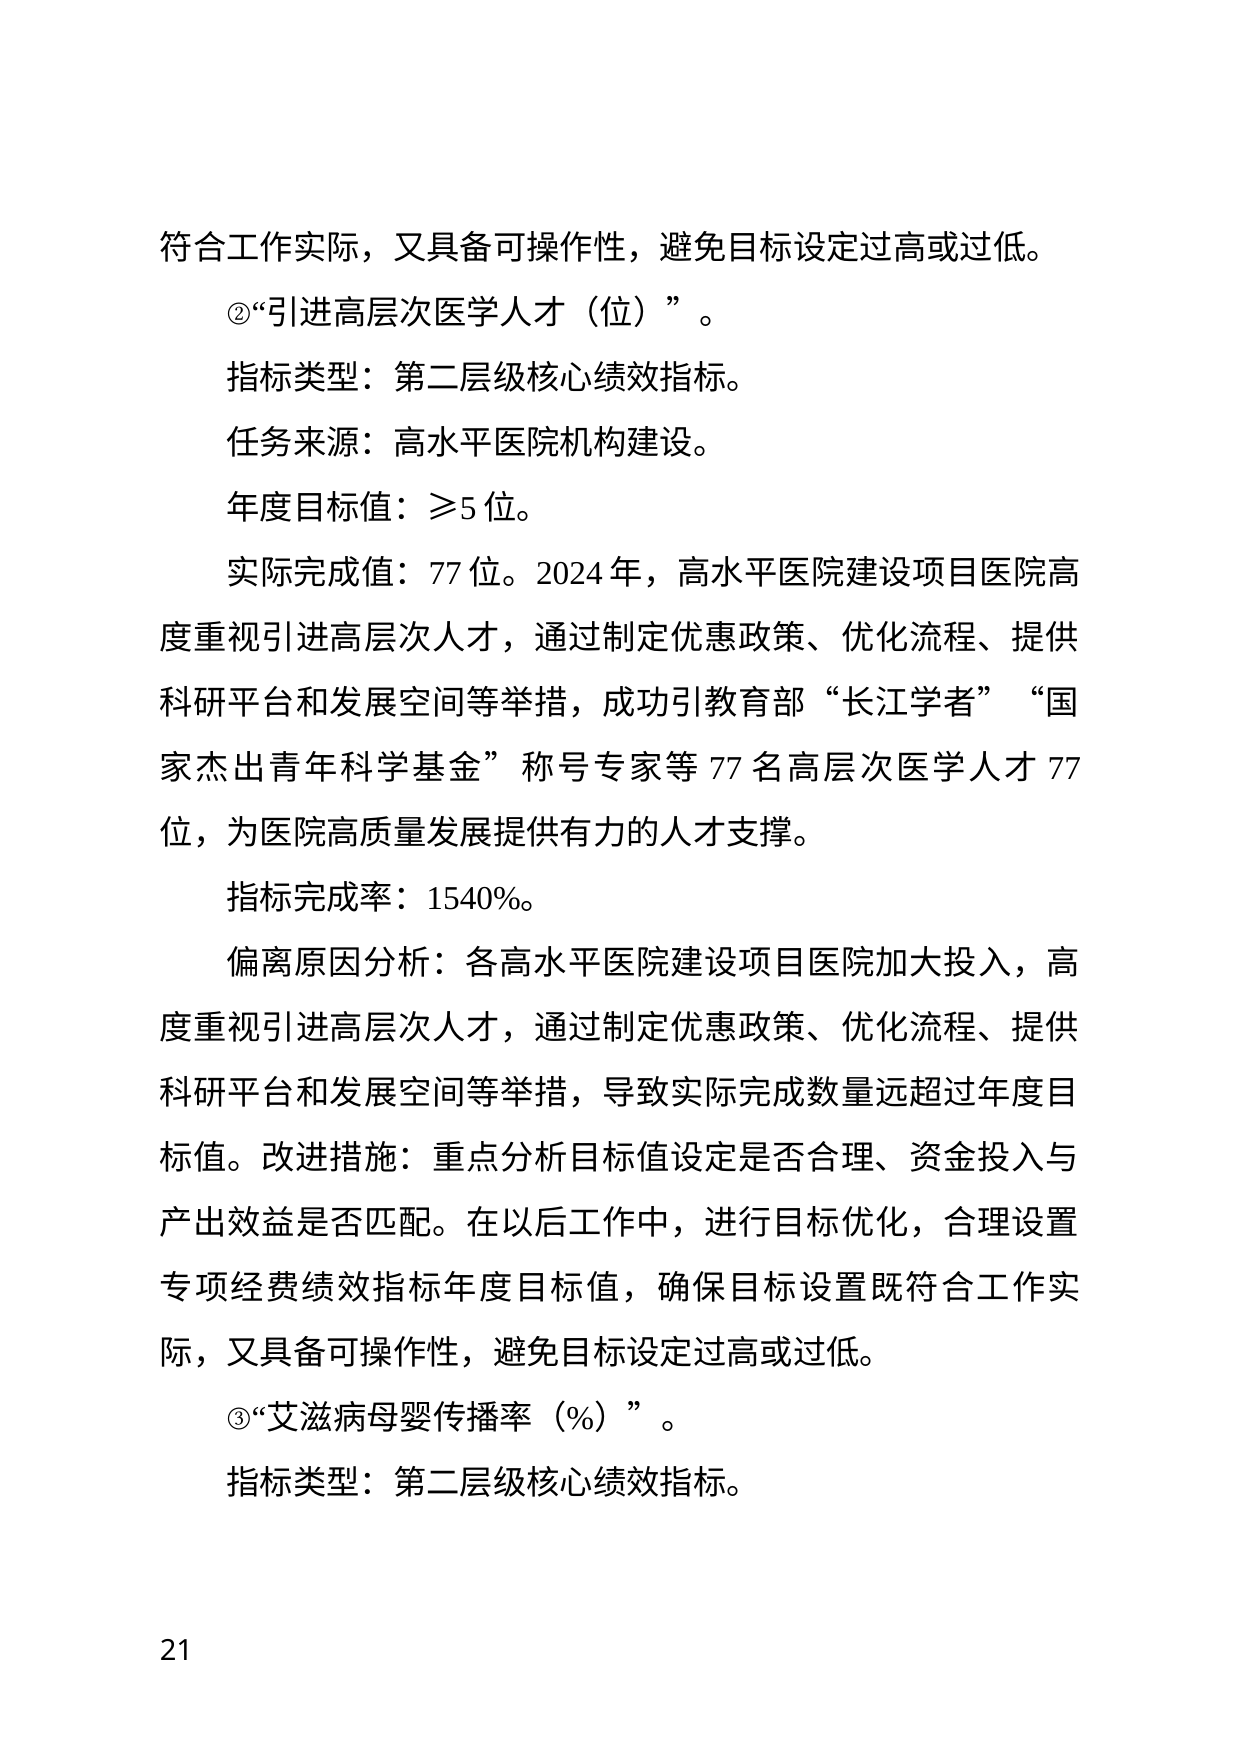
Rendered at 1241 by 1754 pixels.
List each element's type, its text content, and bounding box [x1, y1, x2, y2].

text 年度目标值：≥5位。 [159, 473, 1081, 538]
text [159, 213, 1081, 278]
text 偏离原因分析：各高水平医院建设项目医院加大投入，高度重视引进高层次人才，通过制定优惠政策、优化流程、提供科研平台和发展空间等举措，导致实际完成数量远超过年度目标值。改进措施：重点分析目标值设定是否合理、资金投入与产出效益是否匹配。在以后工作中，进行目标优化，合理设置专项经费绩效指标年度目标值，确保目标设置既符合工作实际，又具备可操作性，避免目标设定过高或过低。 [159, 928, 1081, 1383]
text 实际完成值：77位。2024年，高水平医院建设项目医院高度重视引进高层次人才，通过制定优惠政策、优化流程、提供科研平台和发展空间等举措，成功引教育部“长江学者”“国家杰出青年科学基金”称号专家等77名高层次医学人才77位，为医院高质量发展提供有力的人才支撑。 [159, 538, 1081, 863]
text 指标完成率：1540%。 [159, 863, 1081, 928]
text ②“引进高层次医学人才（位）”。 [159, 278, 1081, 343]
text ③“艾滋病母婴传播率（%）”。 [159, 1383, 1081, 1448]
text 任务来源：高水平医院机构建设。 [159, 408, 1081, 473]
text 指标类型：第二层级核心绩效指标。 [159, 1448, 1081, 1513]
text 指标类型：第二层级核心绩效指标。 [159, 343, 1081, 408]
